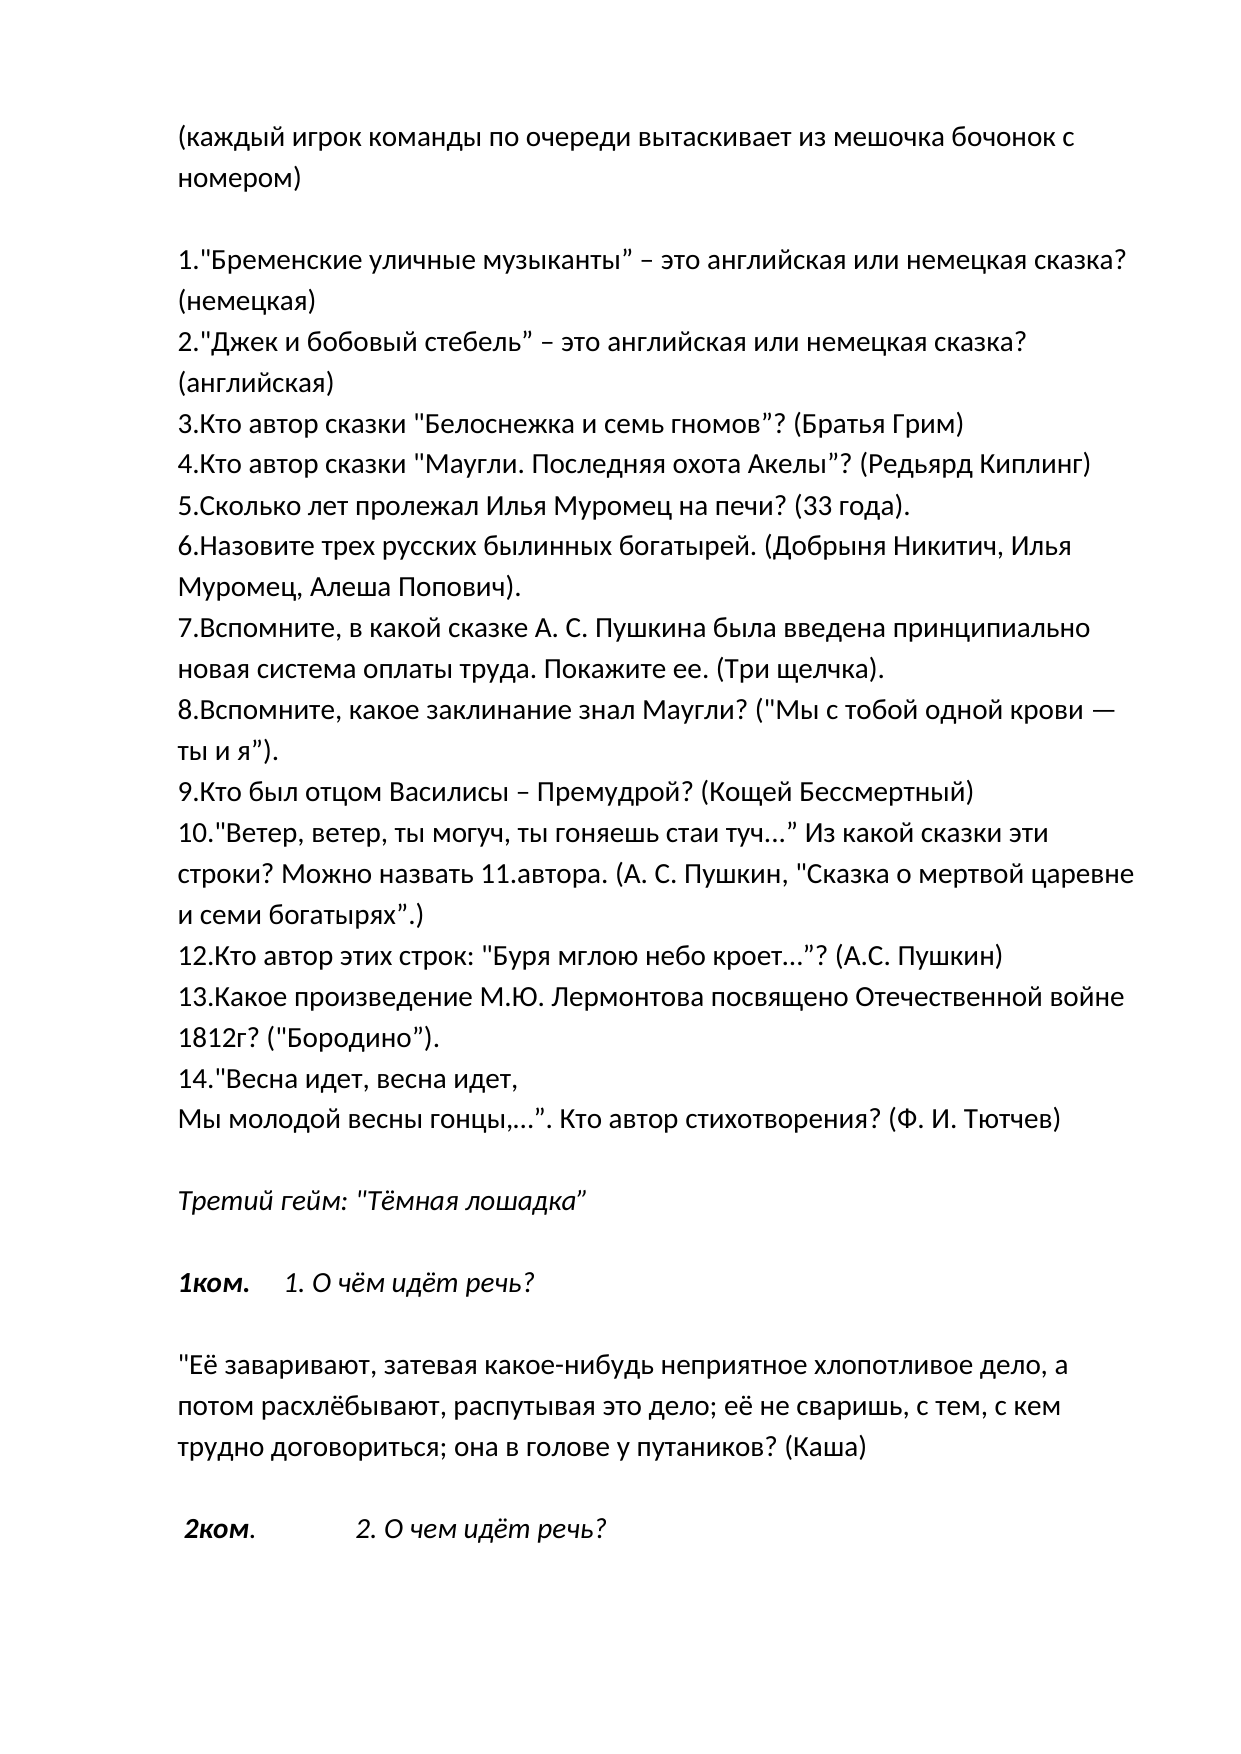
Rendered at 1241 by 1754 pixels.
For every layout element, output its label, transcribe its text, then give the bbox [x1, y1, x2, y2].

text 2."Джек и бобовый стебель” – это английская или немецкая сказка? (английская) [177, 323, 1152, 399]
text 10."Ветер, ветер, ты могуч, ты гоняешь стаи туч...” Из какой сказки эти строки? Можно назвать 11.автора. (А. С. Пушкин, "Сказка о мертвой царевне и семи богатырях”.) [177, 814, 1152, 932]
text Мы молодой весны гонцы,…”. Кто автор стихотворения? (Ф. И. Тютчев) [177, 1101, 1152, 1136]
text 1."Бременские уличные музыканты” – это английская или немецкая сказка? (немецкая) [177, 241, 1152, 317]
text 9.Кто был отцом Василисы – Премудрой? (Кощей Бессмертный) [177, 773, 1152, 809]
text (каждый игрок команды по очереди вытаскивает из мешочка бочонок с номером) [177, 118, 1152, 195]
text 8.Вспомните, какое заклинание знал Маугли? ("Мы с тобой одной крови — ты и я”). [177, 691, 1152, 768]
text 12.Кто автор этих строк: "Буря мглою небо кроет…”? (А.С. Пушкин) [177, 937, 1152, 972]
text 3.Кто автор сказки "Белоснежка и семь гномов”? (Братья Грим) [177, 405, 1152, 440]
text 6.Назовите трех русских былинных богатырей. (Добрыня Никитич, Илья Муромец, Алеша Попович). [177, 527, 1152, 604]
text 1ком. 1. О чём идёт речь? [177, 1264, 1152, 1300]
text 2ком. 2. О чем идёт речь? [177, 1510, 1152, 1546]
text 13.Какое произведение М.Ю. Лермонтова посвящено Отечественной войне 1812г? ("Бородино”). [177, 978, 1152, 1054]
text 5.Сколько лет пролежал Илья Муромец на печи? (33 года). [177, 487, 1152, 522]
text 14."Весна идет, весна идет, [177, 1060, 1152, 1095]
text 4.Кто автор сказки "Маугли. Последняя охота Акелы”? (Редьярд Киплинг) [177, 446, 1152, 481]
text "Её заваривают, затевая какое-нибудь неприятное хлопотливое дело, а потом расхлёбывают, распутывая это дело; её не сваришь, с тем, с кем трудно договориться; она в голове у путаников? (Каша) [177, 1346, 1152, 1464]
text Третий гейм: "Тёмная лошадка” [177, 1182, 1152, 1218]
text 7.Вспомните, в какой сказке А. С. Пушкина была введена принципиально новая система оплаты труда. Покажите ее. (Три щелчка). [177, 609, 1152, 686]
